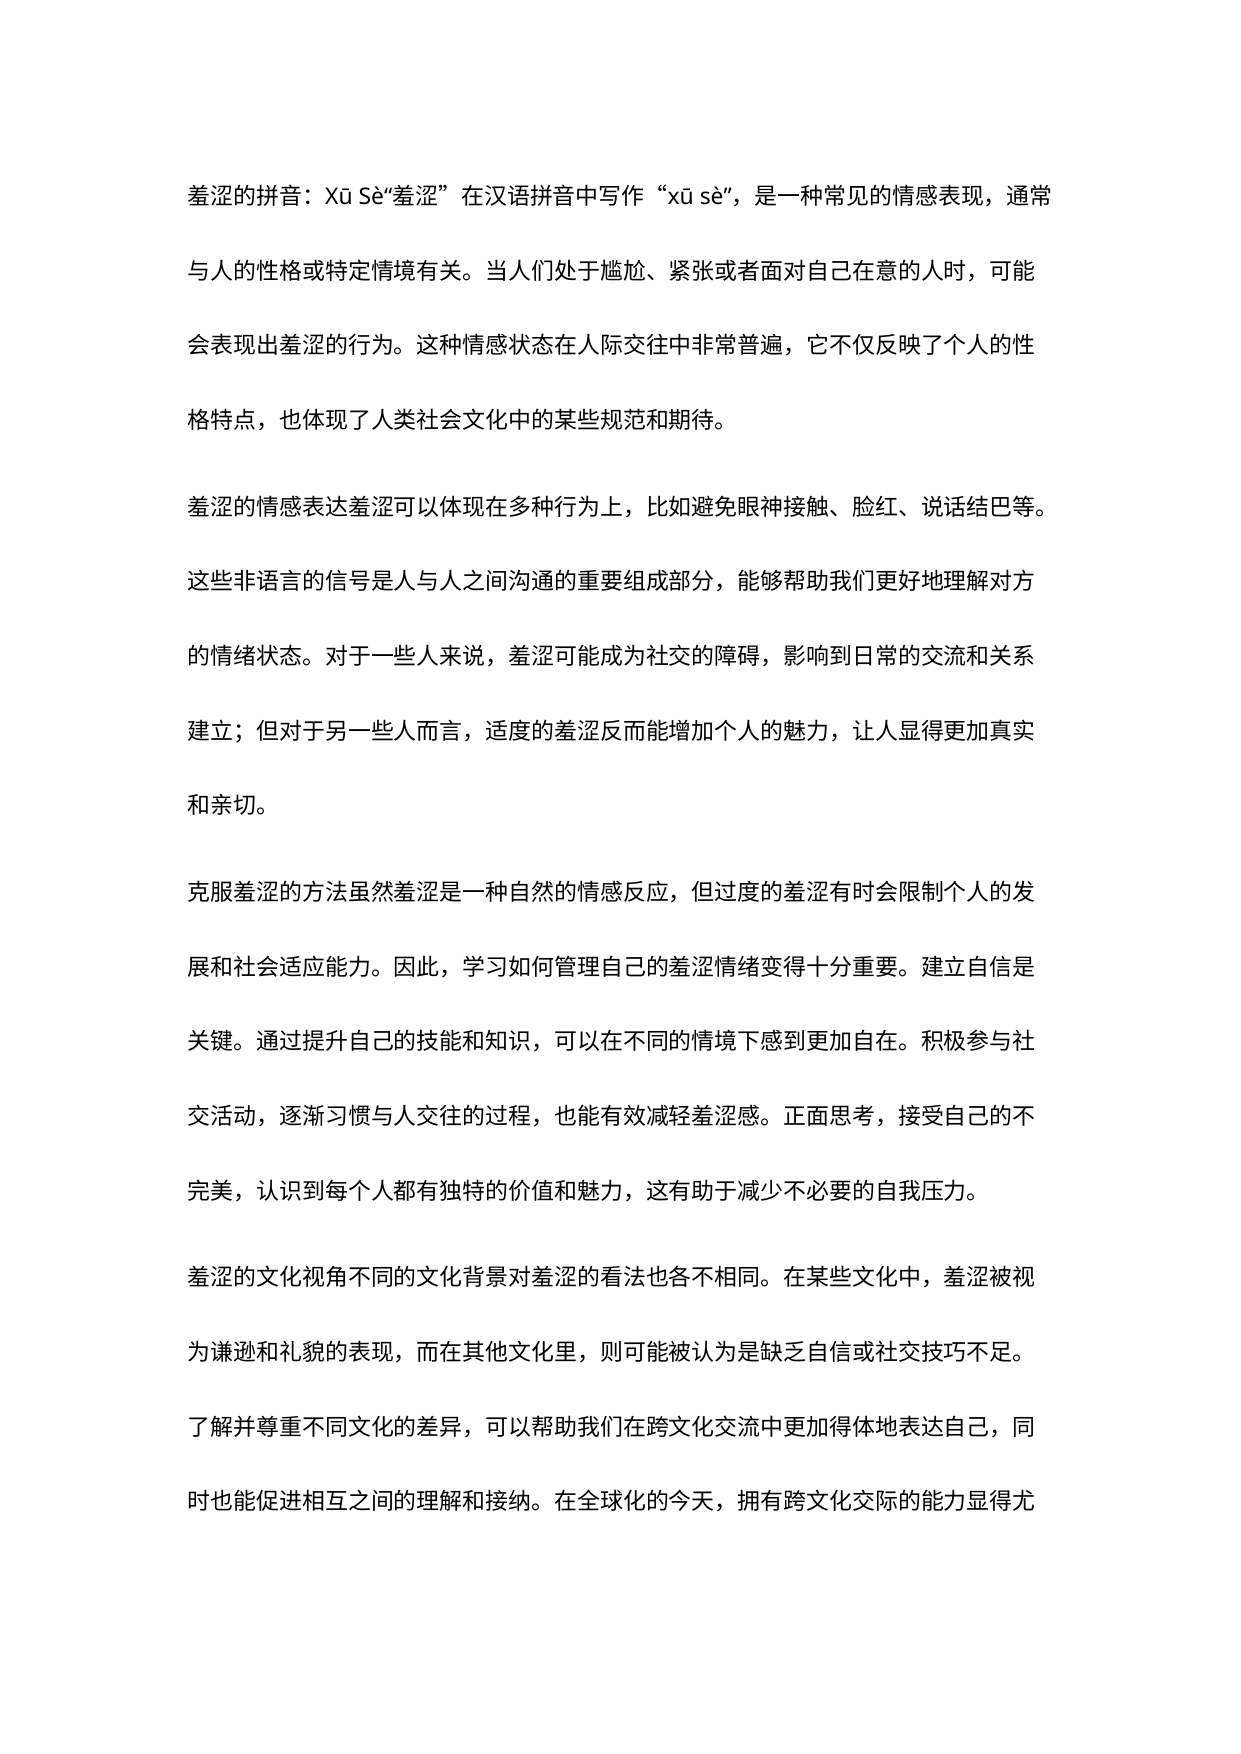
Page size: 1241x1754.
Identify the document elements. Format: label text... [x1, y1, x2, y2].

text 羞涩的情感表达羞涩可以体现在多种行为上，比如避免眼神接触、脸红、说话结巴等。这些非语言的信号是人与人之间沟通的重要组成部分，能够帮助我们更好地理解对方的情绪状态。对于一些人来说，羞涩可能成为社交的障碍，影响到日常的交流和关系建立；但对于另一些人而言，适度的羞涩反而能增加个人的魅力，让人显得更加真实和亲切。 [187, 473, 1053, 836]
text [187, 1243, 1053, 1532]
text 克服羞涩的方法虽然羞涩是一种自然的情感反应，但过度的羞涩有时会限制个人的发展和社会适应能力。因此，学习如何管理自己的羞涩情绪变得十分重要。建立自信是关键。通过提升自己的技能和知识，可以在不同的情境下感到更加自在。积极参与社交活动，逐渐习惯与人交往的过程，也能有效减轻羞涩感。正面思考，接受自己的不完美，认识到每个人都有独特的价值和魅力，这有助于减少不必要的自我压力。 [187, 858, 1053, 1222]
text 羞涩的拼音：Xū Sè“羞涩”在汉语拼音中写作“xū sè”，是一种常见的情感表现，通常与人的性格或特定情境有关。当人们处于尴尬、紧张或者面对自己在意的人时，可能会表现出羞涩的行为。这种情感状态在人际交往中非常普遍，它不仅反映了个人的性格特点，也体现了人类社会文化中的某些规范和期待。 [187, 162, 1053, 451]
